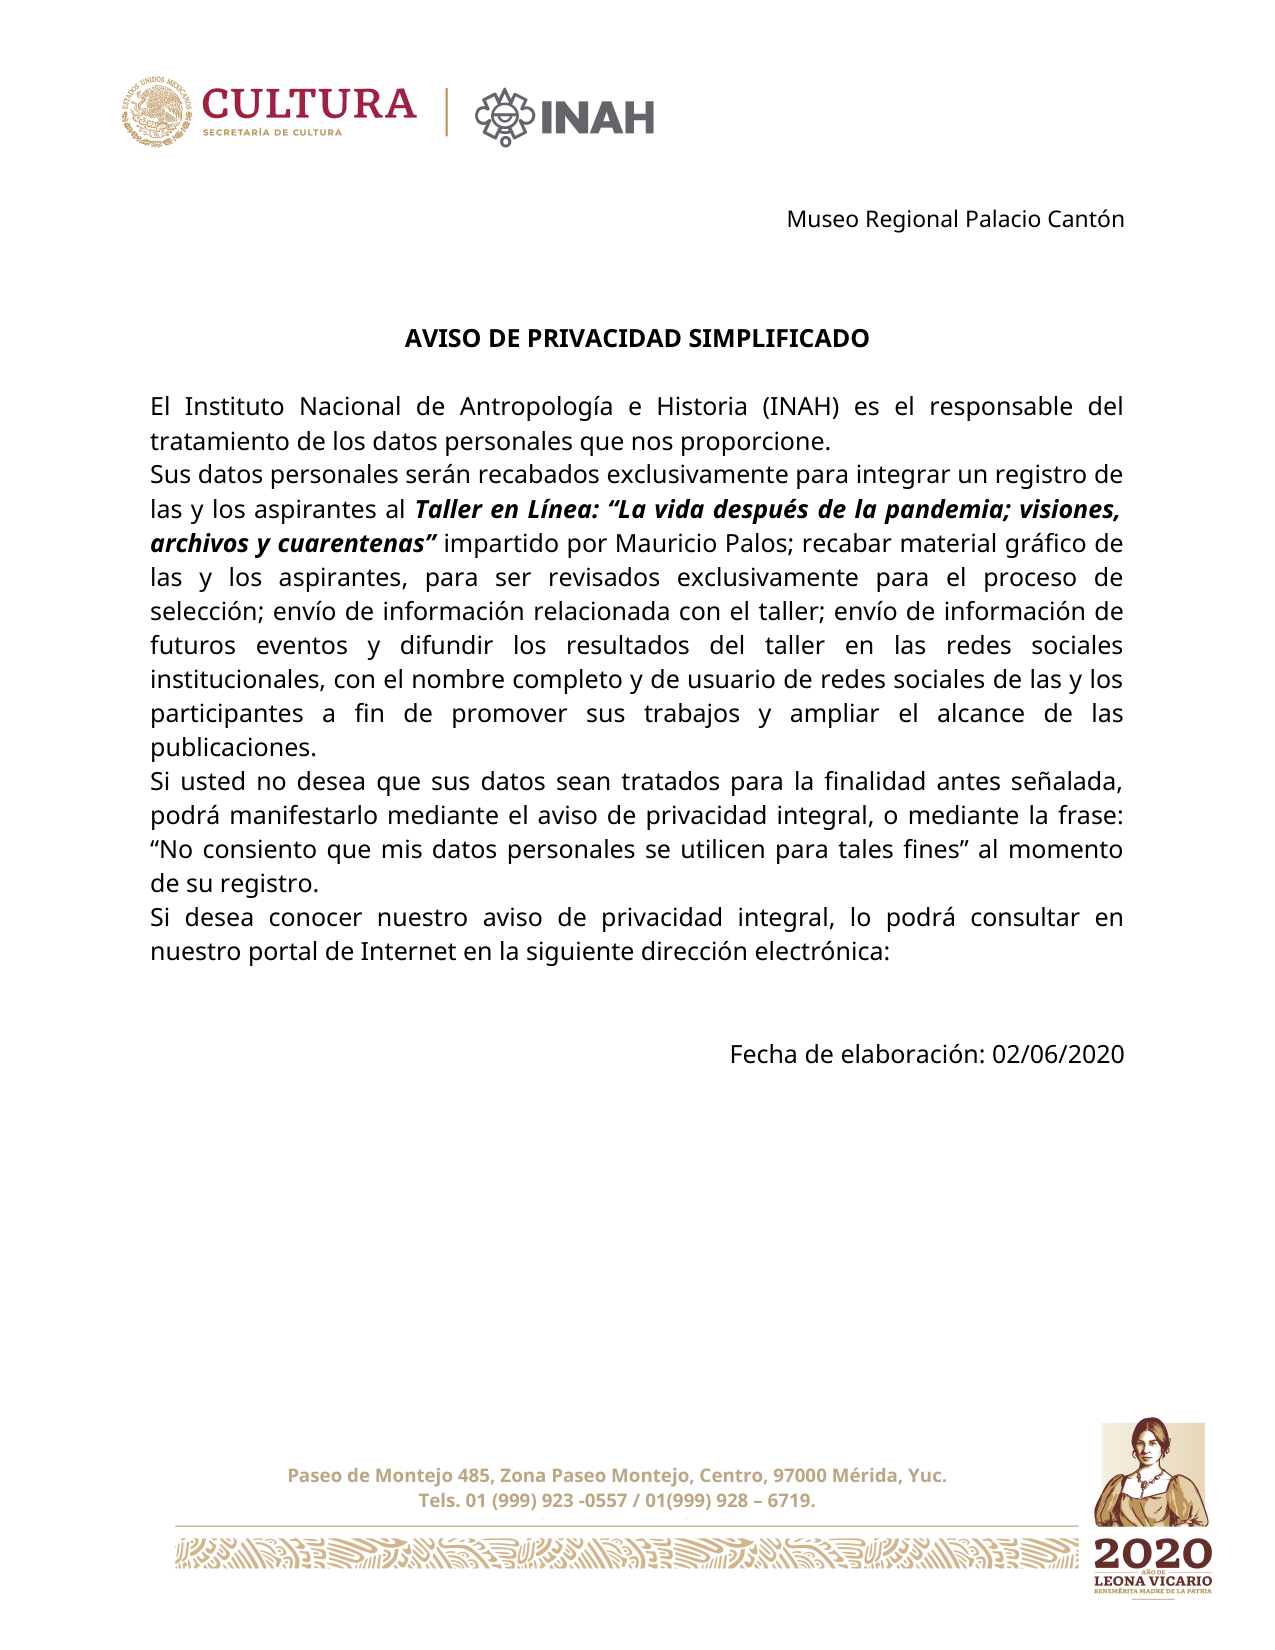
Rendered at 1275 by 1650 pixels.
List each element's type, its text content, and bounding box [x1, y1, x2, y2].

text Si usted no desea que sus datos sean tratados para la finalidad antes señalada, podrá manifestarlo mediante el aviso de privacidad integral, o mediante la frase: “No consiento que mis datos personales se utilicen para tales fines” al momento de su registro. [150, 764, 1125, 900]
picture [121, 76, 654, 148]
text El Instituto Nacional de Antropología e Historia (INAH) es el responsable del tratamiento de los datos personales que nos proporcione. [150, 389, 1125, 457]
text Fecha de elaboración: 02/06/2020 [150, 1036, 1125, 1070]
text Sus datos personales serán recabados exclusivamente para integrar un registro de las y los aspirantes al Taller en Línea: “La vida después de la pandemia; visiones, archivos y cuarentenas” impartido por Mauricio Palos; recabar material gráfico de las y los aspirantes, para ser revisados exclusivamente para el proceso de selección; envío de información relacionada con el taller; envío de información de futuros eventos y difundir los resultados del taller en las redes sociales institucionales, con el nombre completo y de usuario de redes sociales de las y los participantes a fin de promover sus trabajos y ampliar el alcance de las publicaciones. [150, 457, 1125, 764]
text AVISO DE PRIVACIDAD SIMPLIFICADO [150, 321, 1125, 355]
text Si desea conocer nuestro aviso de privacidad integral, lo podrá consultar en nuestro portal de Internet en la siguiente dirección electrónica: [150, 900, 1125, 968]
picture [175, 1416, 1214, 1603]
